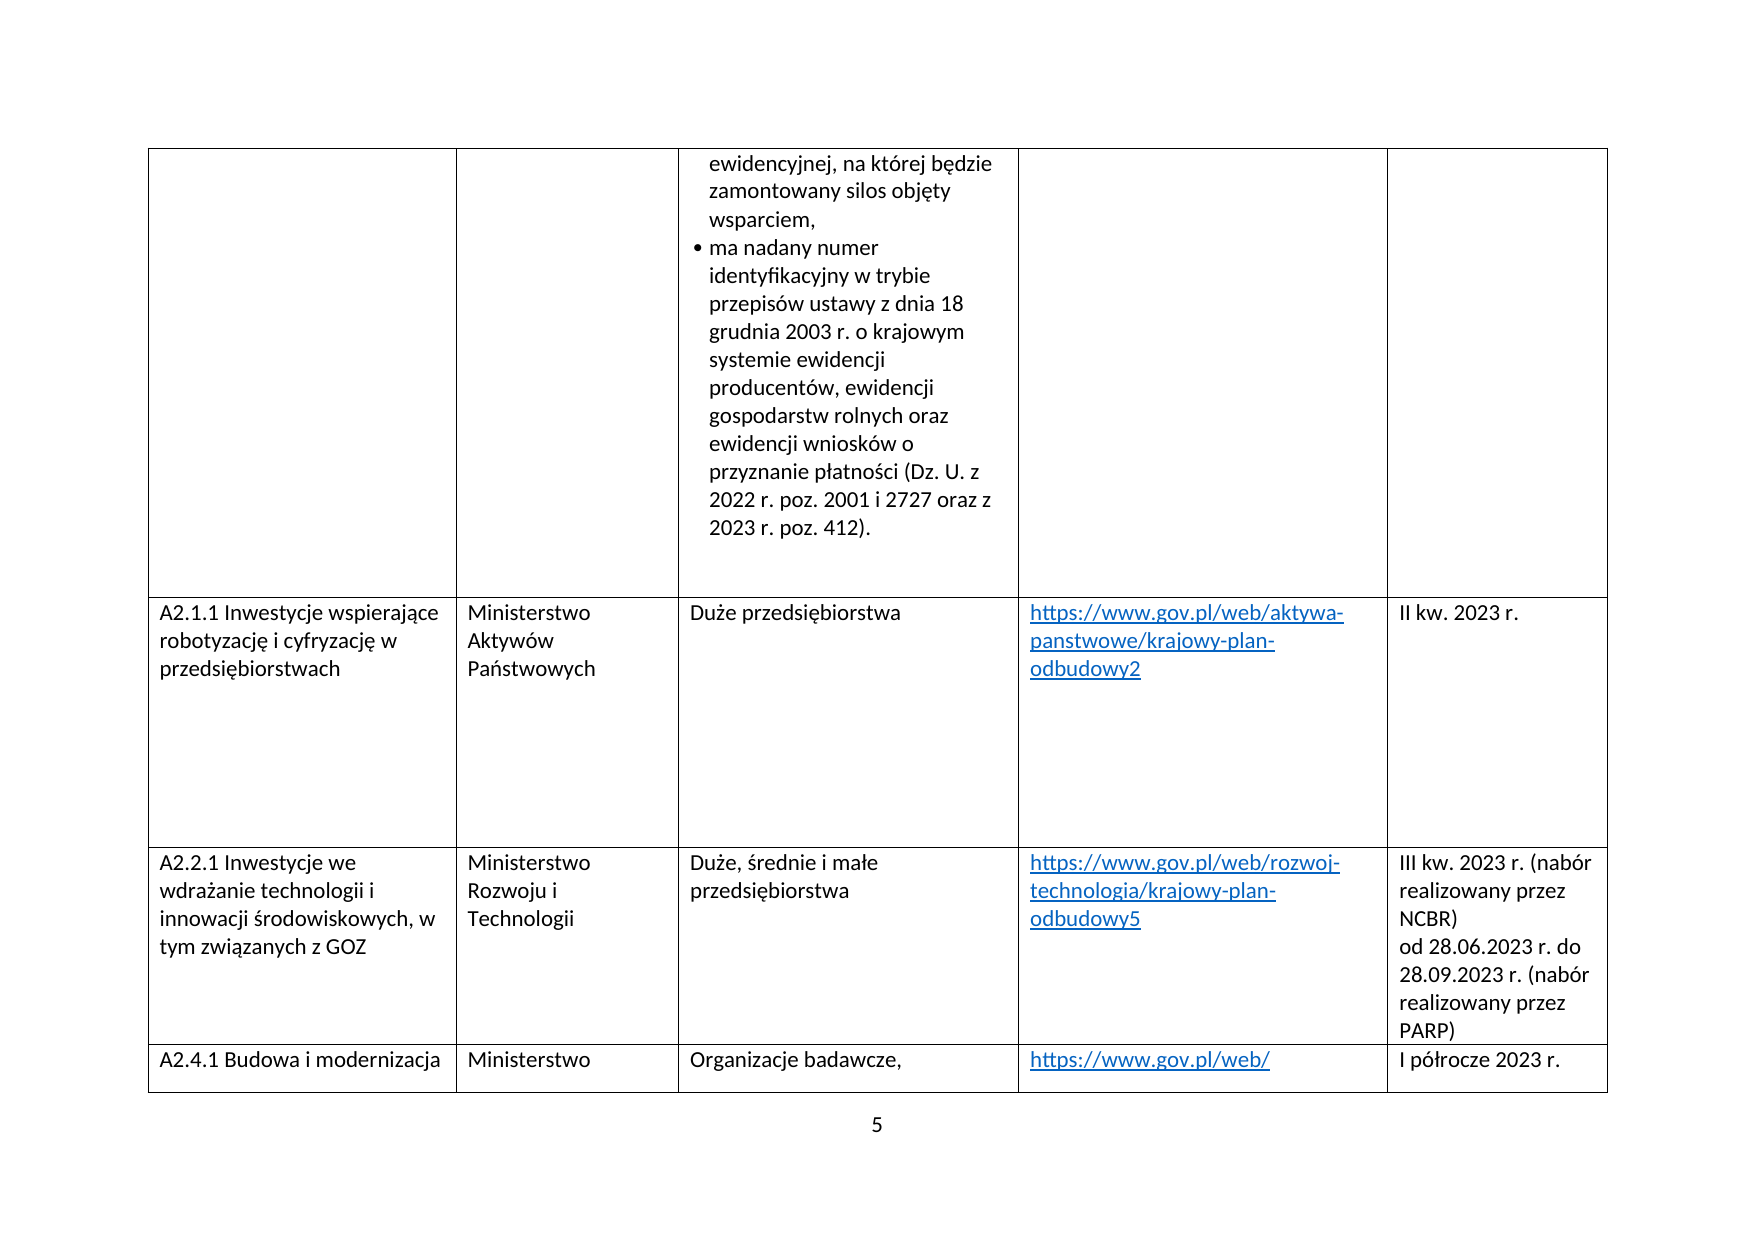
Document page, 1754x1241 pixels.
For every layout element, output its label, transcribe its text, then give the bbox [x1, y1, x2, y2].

table_cell Duże przedsiębiorstwa [679, 598, 1018, 847]
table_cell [679, 1045, 1018, 1092]
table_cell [457, 149, 678, 597]
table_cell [457, 1045, 678, 1092]
table_cell A2.1.1 Inwestycje wspierające robotyzację i cyfryzację w przedsiębiorstwach [149, 598, 456, 847]
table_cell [1019, 1045, 1387, 1092]
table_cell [1019, 149, 1387, 597]
table_cell Ministerstwo Rozwoju i Technologii [457, 848, 678, 1044]
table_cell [679, 149, 1018, 597]
table_cell A2.2.1 Inwestycje we wdrażanie technologii i innowacji środowiskowych, w tym związanych z GOZ [149, 848, 456, 1044]
table_cell https://www.gov.pl/web/aktywa-panstwowe/krajowy-plan-odbudowy2 [1019, 598, 1387, 847]
table_cell Duże, średnie i małe przedsiębiorstwa [679, 848, 1018, 1044]
table_cell https://www.gov.pl/web/rozwoj-technologia/krajowy-plan-odbudowy5 [1019, 848, 1387, 1044]
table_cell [149, 149, 456, 597]
table_cell III kw. 2023 r. (nabór realizowany przez NCBR) od 28.06.2023 r. do 28.09.2023 r. (nabór realizowany przez PARP) [1388, 848, 1607, 1044]
table_cell Ministerstwo Aktywów Państwowych [457, 598, 678, 847]
table_cell II kw. 2023 r. [1388, 598, 1607, 847]
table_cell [149, 1045, 456, 1092]
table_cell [1388, 149, 1607, 597]
table_cell I półrocze 2023 r. [1388, 1045, 1607, 1092]
